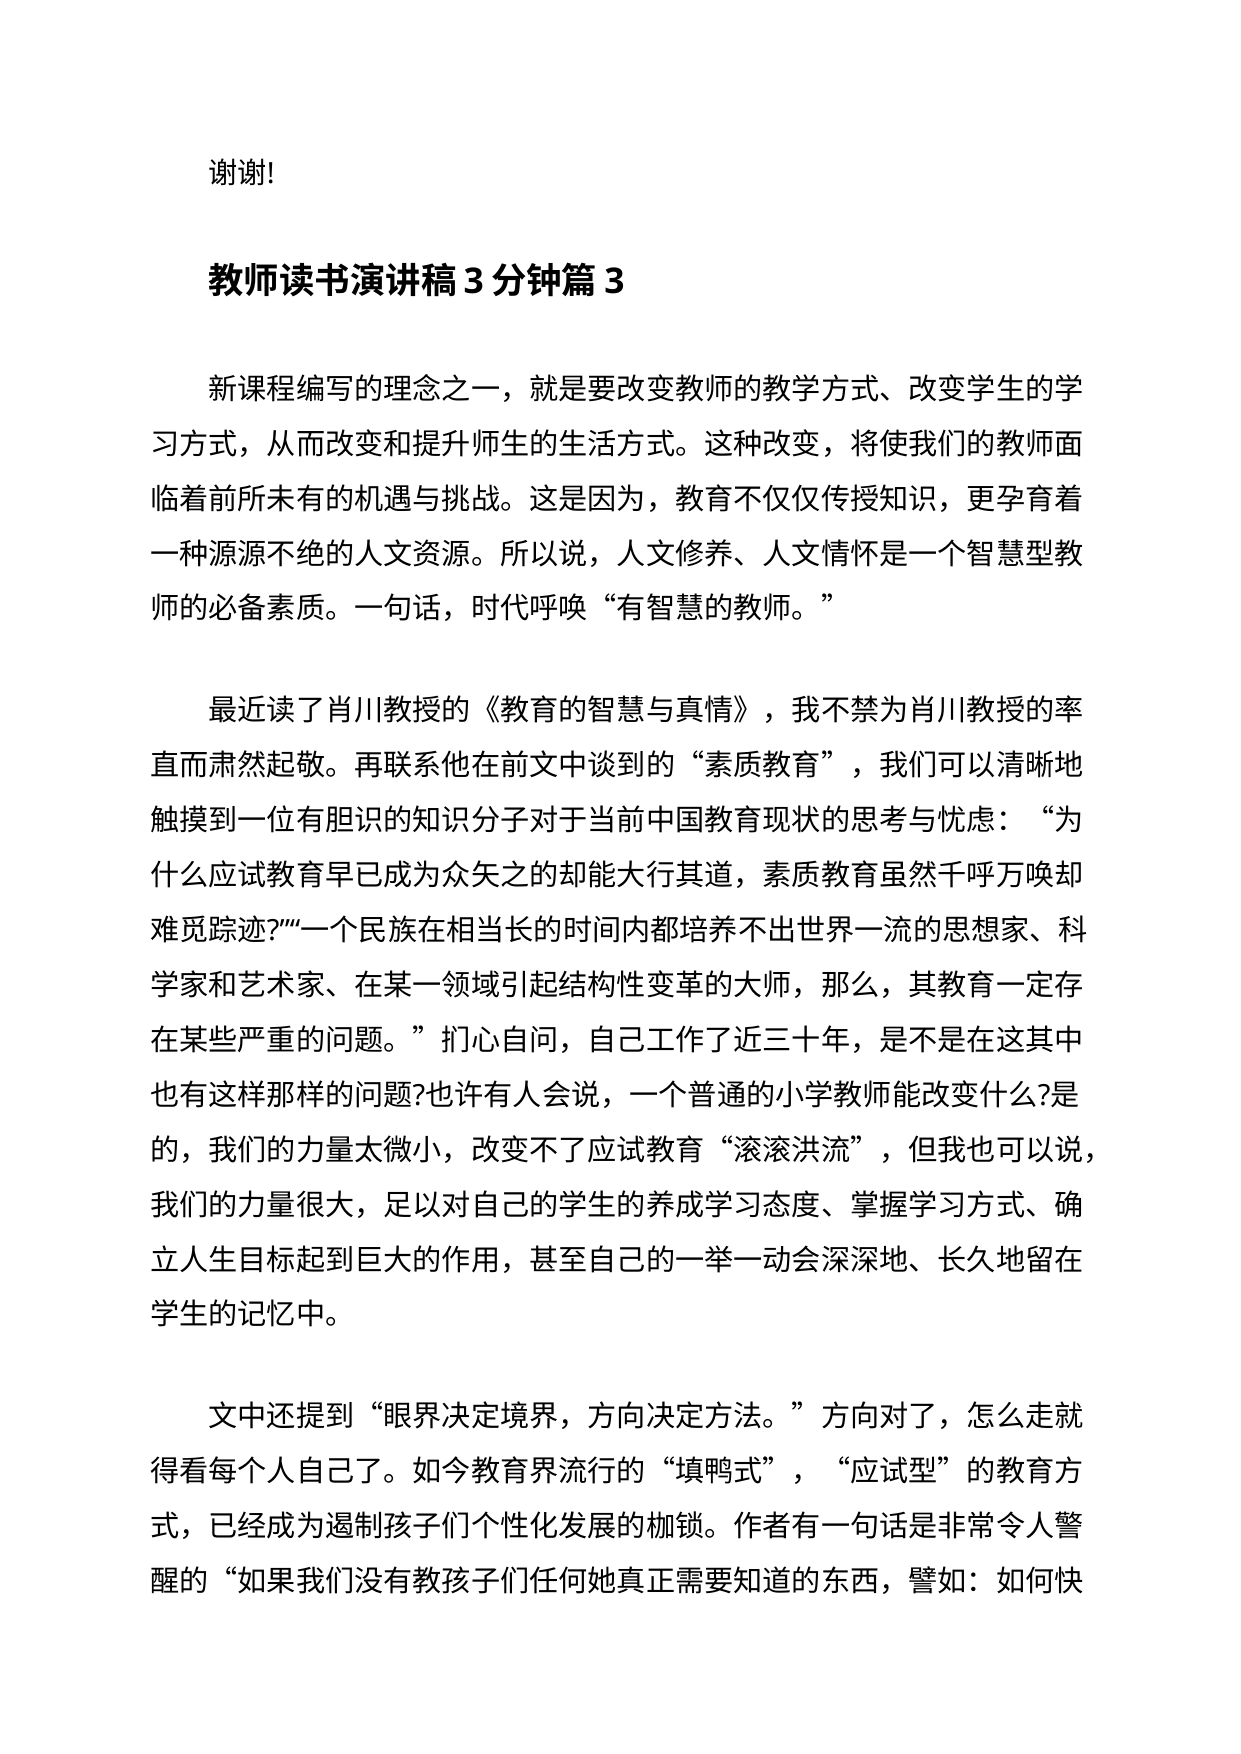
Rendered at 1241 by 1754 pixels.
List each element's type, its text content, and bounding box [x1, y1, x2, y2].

text 谢谢! [150, 150, 1090, 192]
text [150, 1393, 1090, 1600]
text 新课程编写的理念之一，就是要改变教师的教学方式、改变学生的学习方式，从而改变和提升师生的生活方式。这种改变，将使我们的教师面临着前所未有的机遇与挑战。这是因为，教育不仅仅传授知识，更孕育着一种源源不绝的人文资源。所以说，人文修养、人文情怀是一个智慧型教师的必备素质。一句话，时代呼唤“有智慧的教师。” [150, 366, 1090, 627]
text 最近读了肖川教授的《教育的智慧与真情》，我不禁为肖川教授的率直而肃然起敬。再联系他在前文中谈到的“素质教育”，我们可以清晰地触摸到一位有胆识的知识分子对于当前中国教育现状的思考与忧虑：“为什么应试教育早已成为众矢之的却能大行其道，素质教育虽然千呼万唤却难觅踪迹?”“一个民族在相当长的时间内都培养不出世界一流的思想家、科学家和艺术家、在某一领域引起结构性变革的大师，那么，其教育一定存在某些严重的问题。”扪心自问，自己工作了近三十年，是不是在这其中也有这样那样的问题?也许有人会说，一个普通的小学教师能改变什么?是的，我们的力量太微小，改变不了应试教育“滚滚洪流”，但我也可以说，我们的力量很大，足以对自己的学生的养成学习态度、掌握学习方式、确立人生目标起到巨大的作用，甚至自己的一举一动会深深地、长久地留在学生的记忆中。 [150, 687, 1090, 1333]
text 教师读书演讲稿3分钟篇3 [150, 252, 1090, 303]
